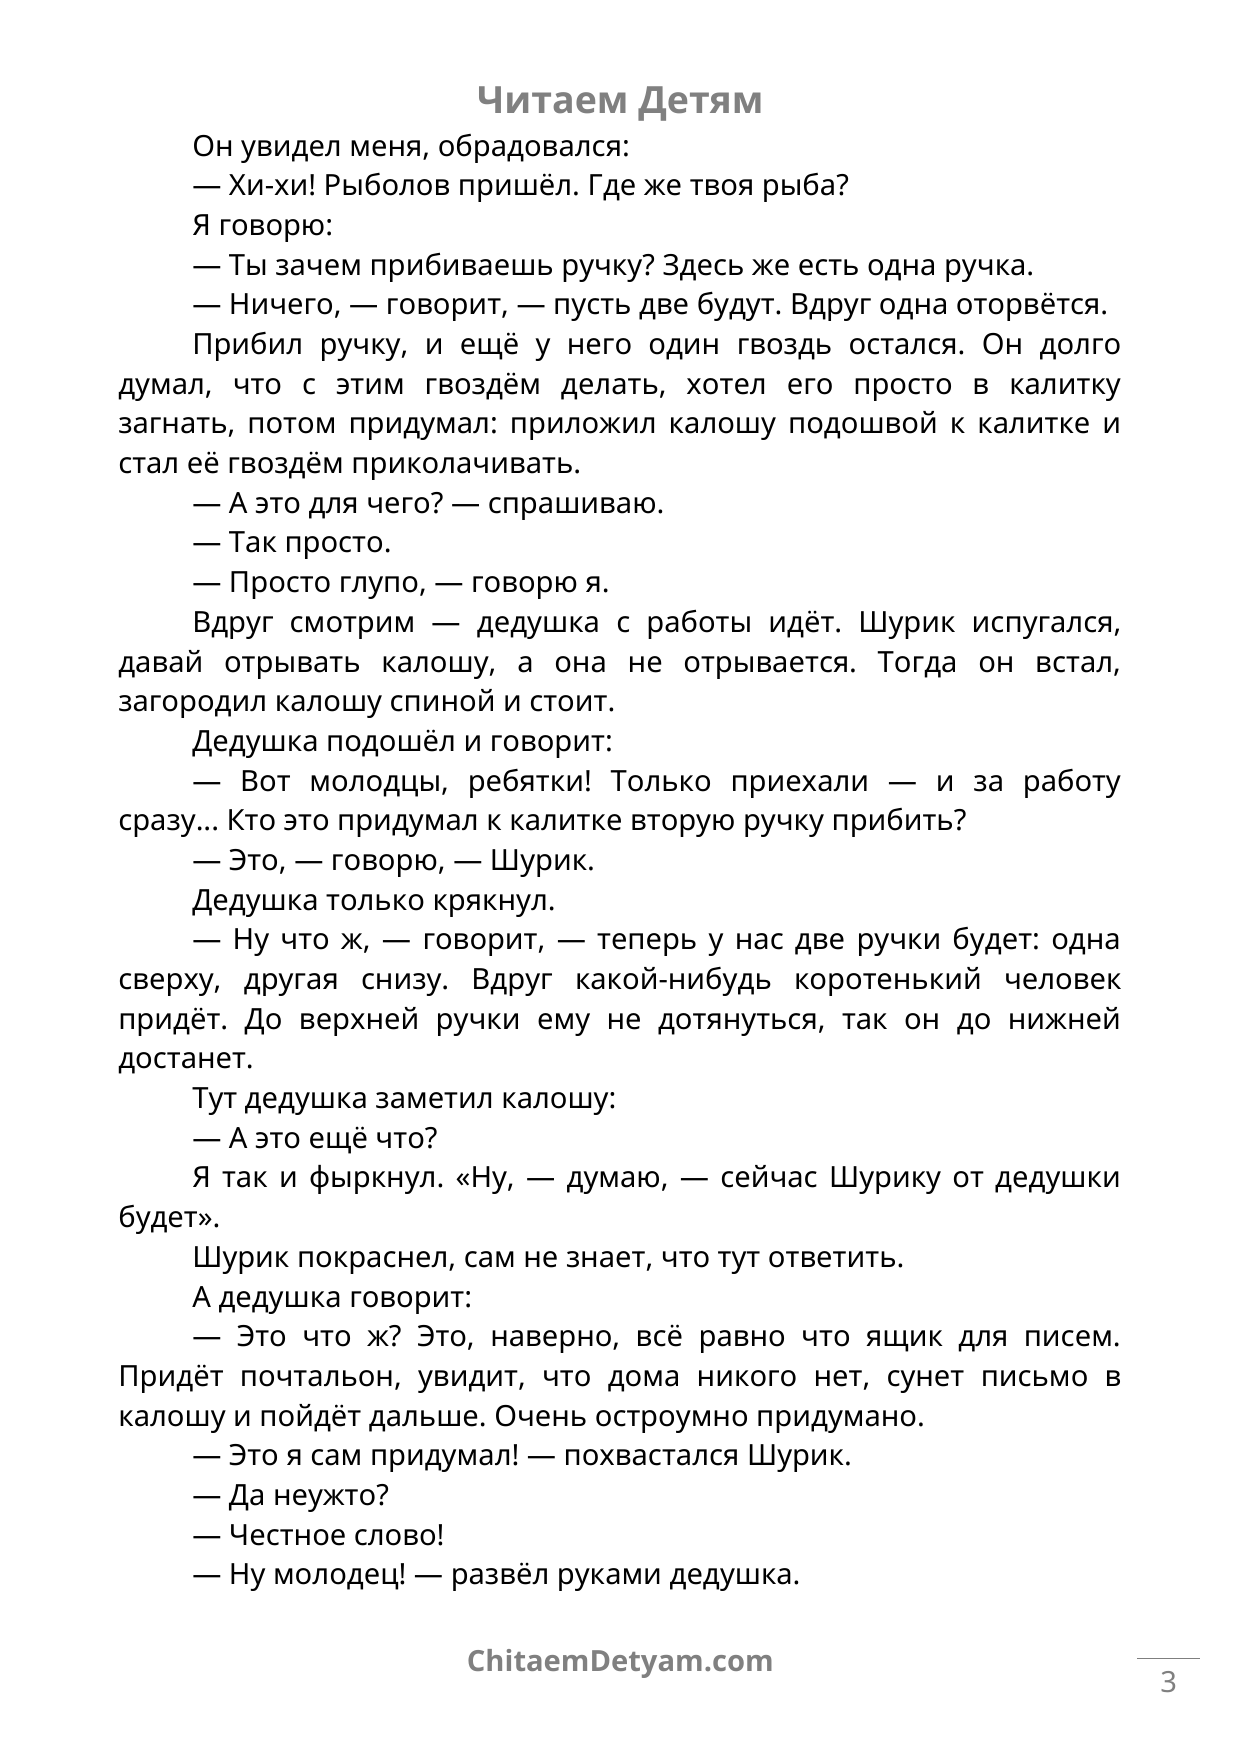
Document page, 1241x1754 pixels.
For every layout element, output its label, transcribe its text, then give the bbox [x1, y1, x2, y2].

text А дедушка говорит: [118, 1276, 1122, 1316]
text Дедушка только крякнул. [118, 879, 1122, 919]
text — Честное слово! [118, 1514, 1122, 1554]
text Дедушка подошёл и говорит: [118, 720, 1122, 760]
text — Ничего, — говорит, — пусть две будут. Вдруг одна оторвётся. [118, 284, 1122, 323]
text — А это ещё что? [118, 1117, 1122, 1157]
text — А это для чего? — спрашиваю. [118, 482, 1122, 522]
text Я так и фыркнул. «Ну, — думаю, — сейчас Шурику от дедушки будет». [118, 1157, 1122, 1236]
text Шурик покраснел, сам не знает, что тут ответить. [118, 1236, 1122, 1276]
text — Это я сам придумал! — похвастался Шурик. [118, 1434, 1122, 1474]
text — Да неужто? [118, 1474, 1122, 1514]
text — Ну что ж, — говорит, — теперь у нас две ручки будет: одна сверху, другая снизу. Вдруг какой-нибудь коротенький человек придёт. До верхней ручки ему не дотянуться, так он до нижней достанет. [118, 919, 1122, 1077]
text Тут дедушка заметил калошу: [118, 1077, 1122, 1117]
text — Вот молодцы, ребятки! Только приехали — и за работу сразу... Кто это придумал к калитке вторую ручку прибить? [118, 760, 1122, 839]
text — Так просто. [118, 522, 1122, 561]
text Я говорю: [118, 204, 1122, 244]
text Вдруг смотрим — дедушка с работы идёт. Шурик испугался, давай отрывать калошу, а она не отрывается. Тогда он встал, загородил калошу спиной и стоит. [118, 601, 1122, 720]
text — Это что ж? Это, наверно, всё равно что ящик для писем. Придёт почтальон, увидит, что дома никого нет, сунет письмо в калошу и пойдёт дальше. Очень остроумно придумано. [118, 1316, 1122, 1434]
text — Ну молодец! — развёл руками дедушка. [118, 1554, 1122, 1593]
text — Просто глупо, — говорю я. [118, 561, 1122, 601]
text — Ты зачем прибиваешь ручку? Здесь же есть одна ручка. [118, 244, 1122, 284]
text — Хи-хи! Рыболов пришёл. Где же твоя рыба? [118, 164, 1122, 204]
text Он увидел меня, обрадовался: [118, 125, 1122, 164]
text — Это, — говорю, — Шурик. [118, 839, 1122, 879]
text Прибил ручку, и ещё у него один гвоздь остался. Он долго думал, что с этим гвоздём делать, хотел его просто в калитку загнать, потом придумал: приложил калошу подошвой к калитке и стал её гвоздём приколачивать. [118, 323, 1122, 482]
